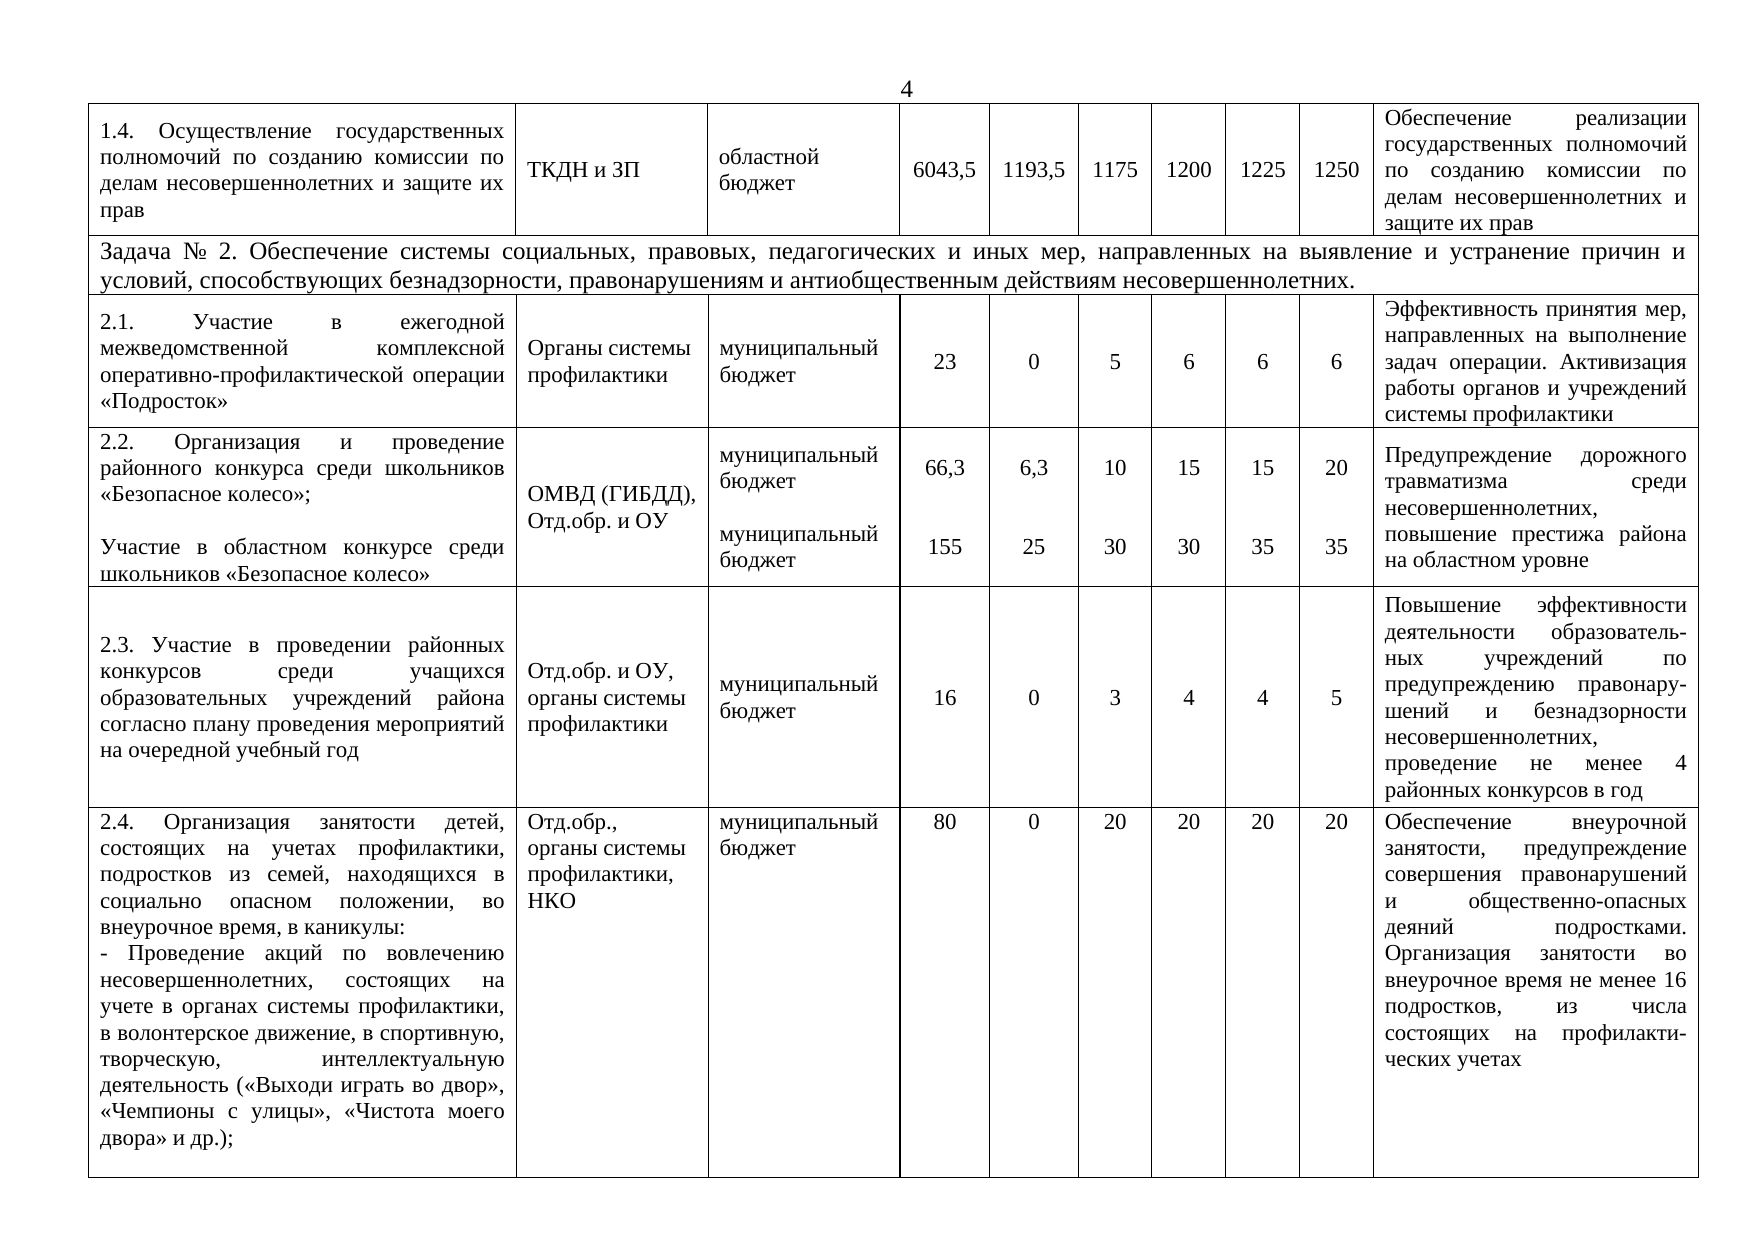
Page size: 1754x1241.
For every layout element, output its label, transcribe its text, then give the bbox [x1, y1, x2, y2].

table_cell муниципальный бюджет [709, 587, 899, 807]
table_cell ТКДН и ЗП [516, 104, 707, 235]
table_cell ОМВД (ГИБДД), Отд.обр. и ОУ [517, 428, 708, 586]
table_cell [517, 808, 708, 1177]
table_cell Органы системы профилактики [517, 295, 708, 427]
table_cell 20 [1226, 808, 1299, 1177]
table_cell областной бюджет [708, 104, 899, 235]
table_cell 2.2. Организация и проведение районного конкурса среди школьников «Безопасное колесо»; Участие в областном конкурсе среди школьников «Безопасное колесо» [89, 428, 516, 586]
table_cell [709, 808, 899, 1177]
table_cell 1193,5 [990, 104, 1078, 235]
table_cell 1225 [1226, 104, 1299, 235]
table_cell 0 [990, 587, 1078, 807]
table_cell 6 [1226, 295, 1299, 427]
table_cell 20 [1079, 808, 1151, 1177]
table_cell 1200 [1152, 104, 1225, 235]
table_cell 6 [1300, 295, 1373, 427]
table_cell Повышение эффективности деятельности образователь-ных учреждений по предупреждению правонару-шений и безнадзорности несовершеннолетних, проведение не менее 4 районных конкурсов в год [1374, 587, 1698, 807]
table_cell 6043,5 [900, 104, 989, 235]
table_cell 3 [1079, 587, 1151, 807]
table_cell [89, 808, 516, 1177]
table_cell Предупреждение дорожного травматизма среди несовершеннолетних, повышение престижа района на областном уровне [1374, 428, 1698, 586]
table_cell 0 [990, 295, 1078, 427]
table_cell 66,3 155 [901, 428, 989, 586]
table_cell 80 [901, 808, 989, 1177]
table_cell 20 [1300, 808, 1373, 1177]
table_cell 4 [1152, 587, 1225, 807]
table_cell 2.3. Участие в проведении районных конкурсов среди учащихся образовательных учреждений района согласно плану проведения мероприятий на очередной учебный год [89, 587, 516, 807]
table_cell 0 [990, 808, 1078, 1177]
table_cell 1.4. Осуществление государственных полномочий по созданию комиссии по делам несовершеннолетних и защите их прав [89, 104, 515, 235]
table_cell 15 30 [1152, 428, 1225, 586]
table_cell 4 [1226, 587, 1299, 807]
table_cell 20 35 [1300, 428, 1373, 586]
table_cell 6,3 25 [990, 428, 1078, 586]
table_cell 2.1. Участие в ежегодной межведомственной комплексной оперативно-профилактической операции «Подросток» [89, 295, 516, 427]
table_cell 1175 [1079, 104, 1151, 235]
table_cell 5 [1079, 295, 1151, 427]
table_cell 23 [901, 295, 989, 427]
table_cell 1250 [1300, 104, 1373, 235]
table_cell 10 30 [1079, 428, 1151, 586]
table_cell 5 [1300, 587, 1373, 807]
table_cell Задача № 2. Обеспечение системы социальных, правовых, педагогических и иных мер, направленных на выявление и устранение причин и условий, способствующих безнадзорности, правонарушениям и антиобщественным действиям несовершеннолетних. [89, 236, 1698, 294]
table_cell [1374, 808, 1698, 1177]
table_cell Обеспечение реализации государственных полномочий по созданию комиссии по делам несовершеннолетних и защите их прав [1374, 104, 1698, 235]
table_cell 16 [901, 587, 989, 807]
table_cell муниципальный бюджет [709, 295, 899, 427]
table_cell 15 35 [1226, 428, 1299, 586]
table_cell муниципальный бюджет муниципальный бюджет [709, 428, 899, 586]
table_cell 20 [1152, 808, 1225, 1177]
table_cell Эффективность принятия мер, направленных на выполнение задач операции. Активизация работы органов и учреждений системы профилактики [1374, 295, 1698, 427]
table_cell Отд.обр. и ОУ, органы системы профилактики [517, 587, 708, 807]
table_cell 6 [1152, 295, 1225, 427]
